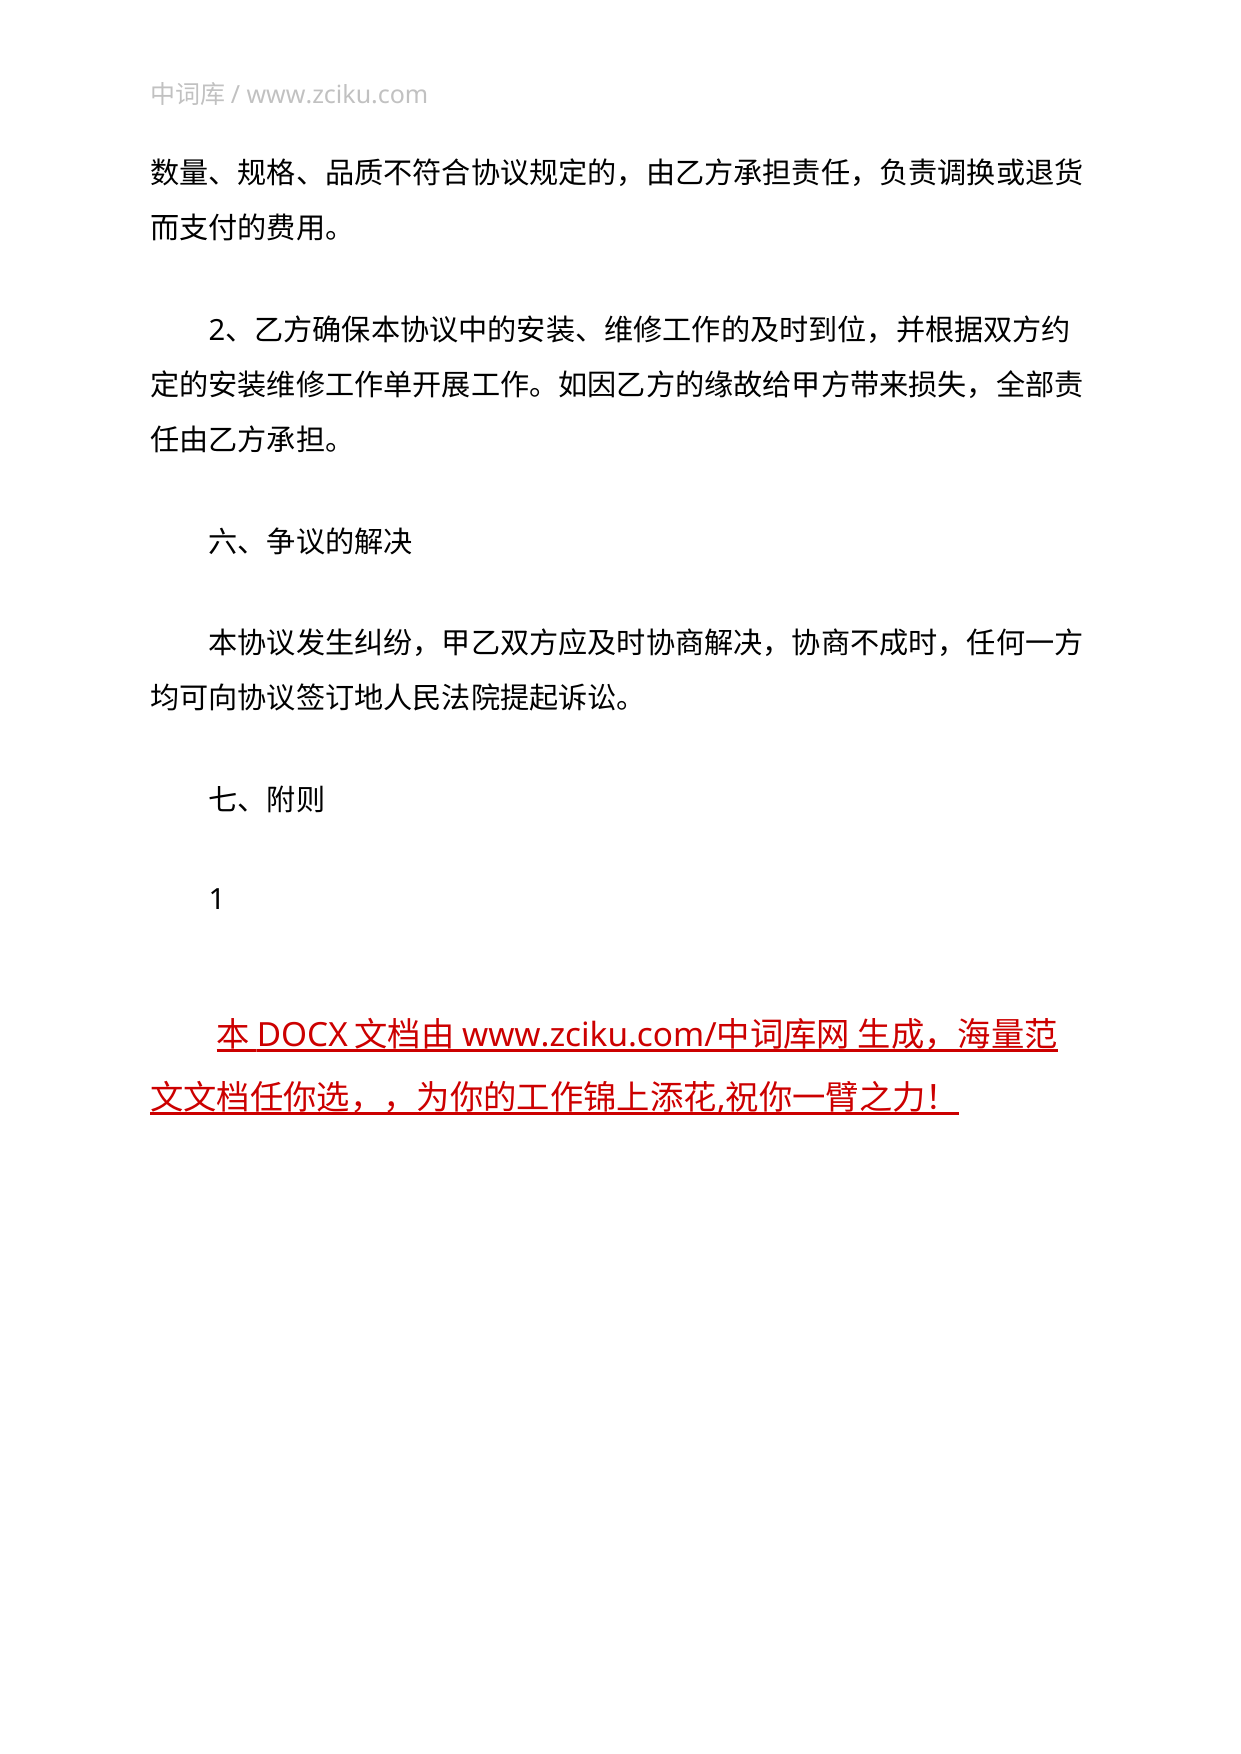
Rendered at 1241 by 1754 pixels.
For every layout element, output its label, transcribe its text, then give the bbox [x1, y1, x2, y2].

text 本协议发生纠纷，甲乙双方应及时协商解决，协商不成时，任何一方均可向协议签订地人民法院提起诉讼。 [150, 620, 1090, 717]
text 1 [150, 878, 1090, 918]
text 六、争议的解决 [150, 518, 1090, 561]
text 七、附则 [150, 777, 1090, 819]
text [150, 150, 1090, 247]
text 本DOCX文档由 www.zciku.com/中词库网 生成，海量范文文档任你选，，为你的工作锦上添花,祝你一臂之力！ [150, 1008, 1090, 1119]
text 2、乙方确保本协议中的安装、维修工作的及时到位，并根据双方约定的安装维修工作单开展工作。如因乙方的缘故给甲方带来损失，全部责任由乙方承担。 [150, 307, 1090, 459]
